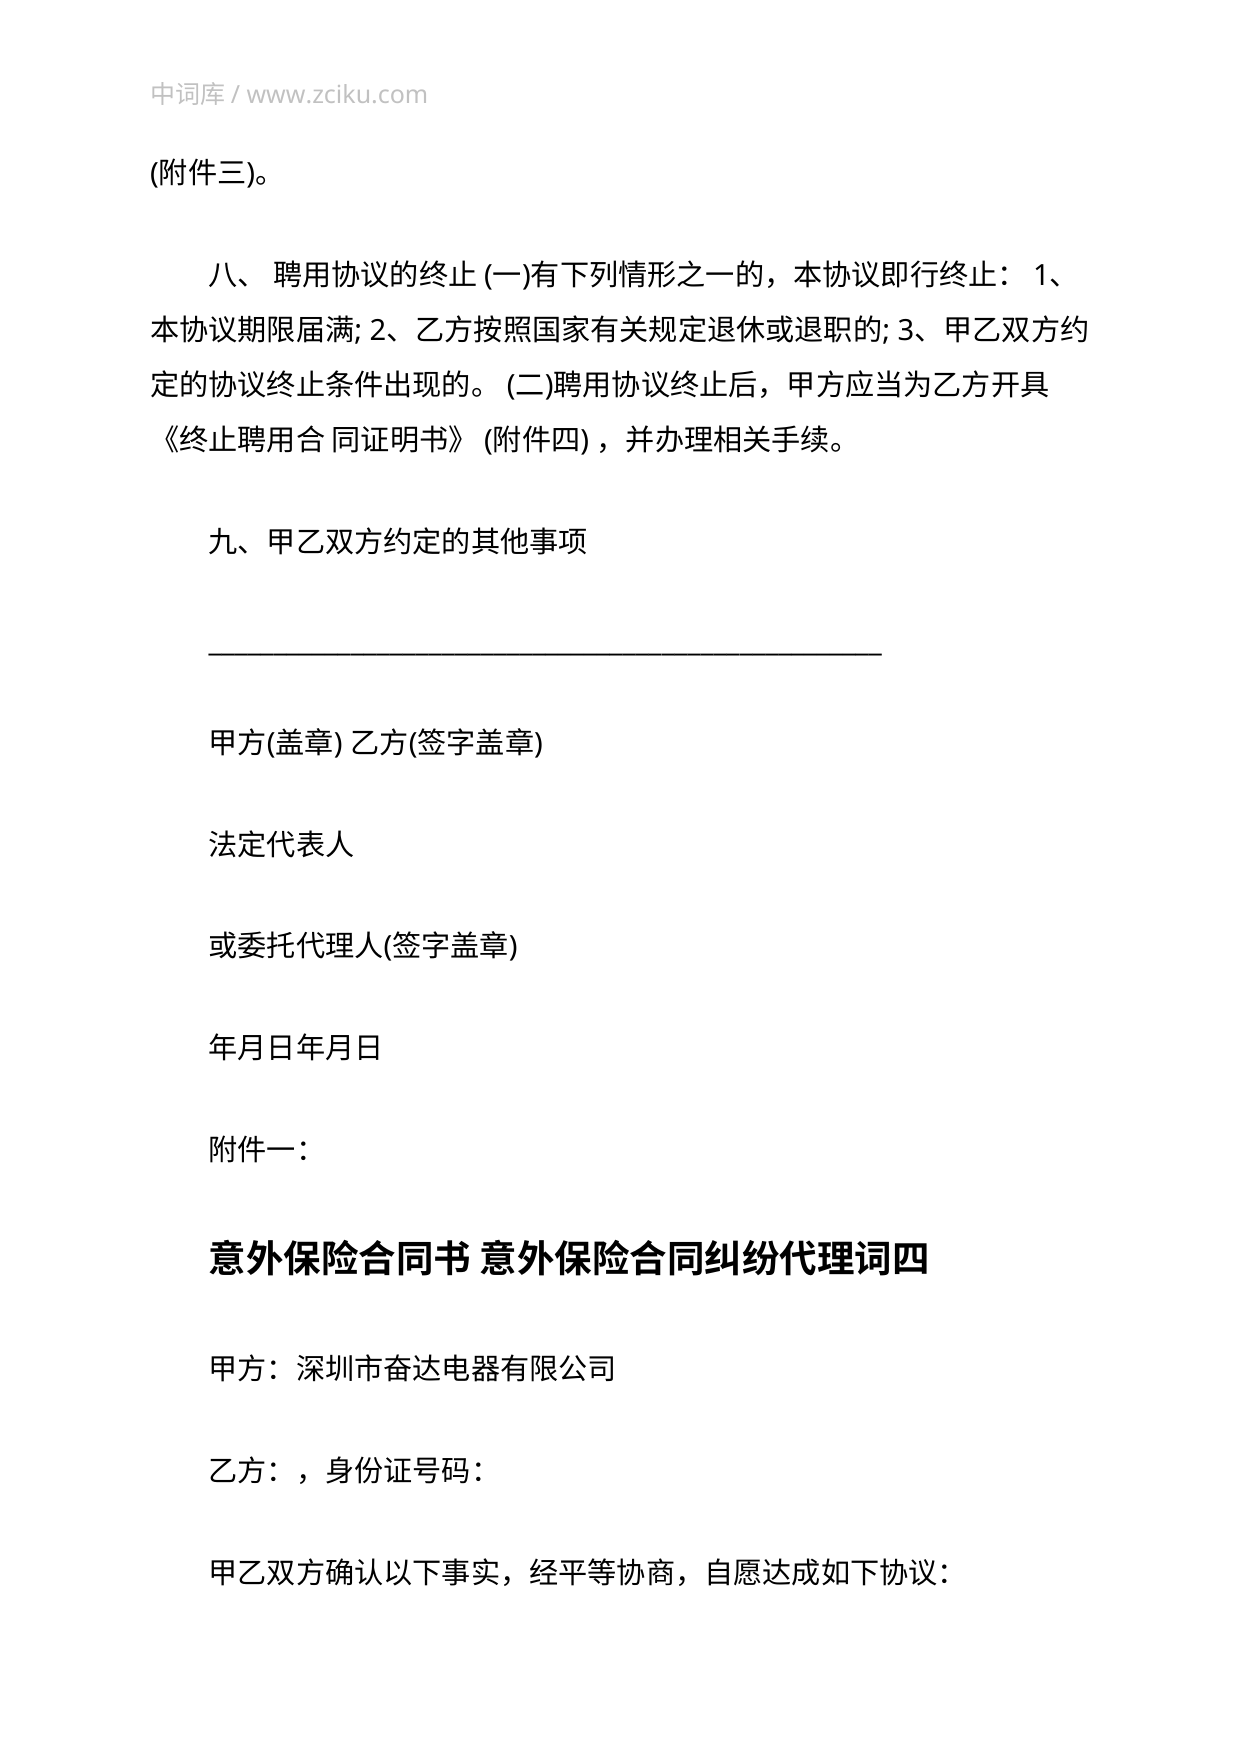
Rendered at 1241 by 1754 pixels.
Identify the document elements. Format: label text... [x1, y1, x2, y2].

text 法定代表人 [150, 821, 1090, 863]
text 年月日年月日 [150, 1025, 1090, 1067]
text 附件一： [150, 1127, 1090, 1169]
text 甲方(盖章) 乙方(签字盖章) [150, 719, 1090, 762]
text 乙方：，身份证号码： [150, 1448, 1090, 1490]
text 八、 聘用协议的终止 (一)有下列情形之一的，本协议即行终止： 1、本协议期限届满; 2、乙方按照国家有关规定退休或退职的; 3、甲乙双方约定的协议终止条件出现的。 (二)聘用协议终止后，甲方应当为乙方开具《终止聘用合 同证明书》 (附件四) ，并办理相关手续。 [150, 252, 1090, 459]
text 意外保险合同书 意外保险合同纠纷代理词四 [150, 1228, 1090, 1283]
text ____________________________________________________ [150, 621, 1090, 660]
text 或委托代理人(签字盖章) [150, 923, 1090, 965]
text 甲乙双方确认以下事实，经平等协商，自愿达成如下协议： [150, 1549, 1090, 1592]
text 九、甲乙双方约定的其他事项 [150, 519, 1090, 561]
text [150, 150, 1090, 192]
text 甲方：深圳市奋达电器有限公司 [150, 1346, 1090, 1388]
